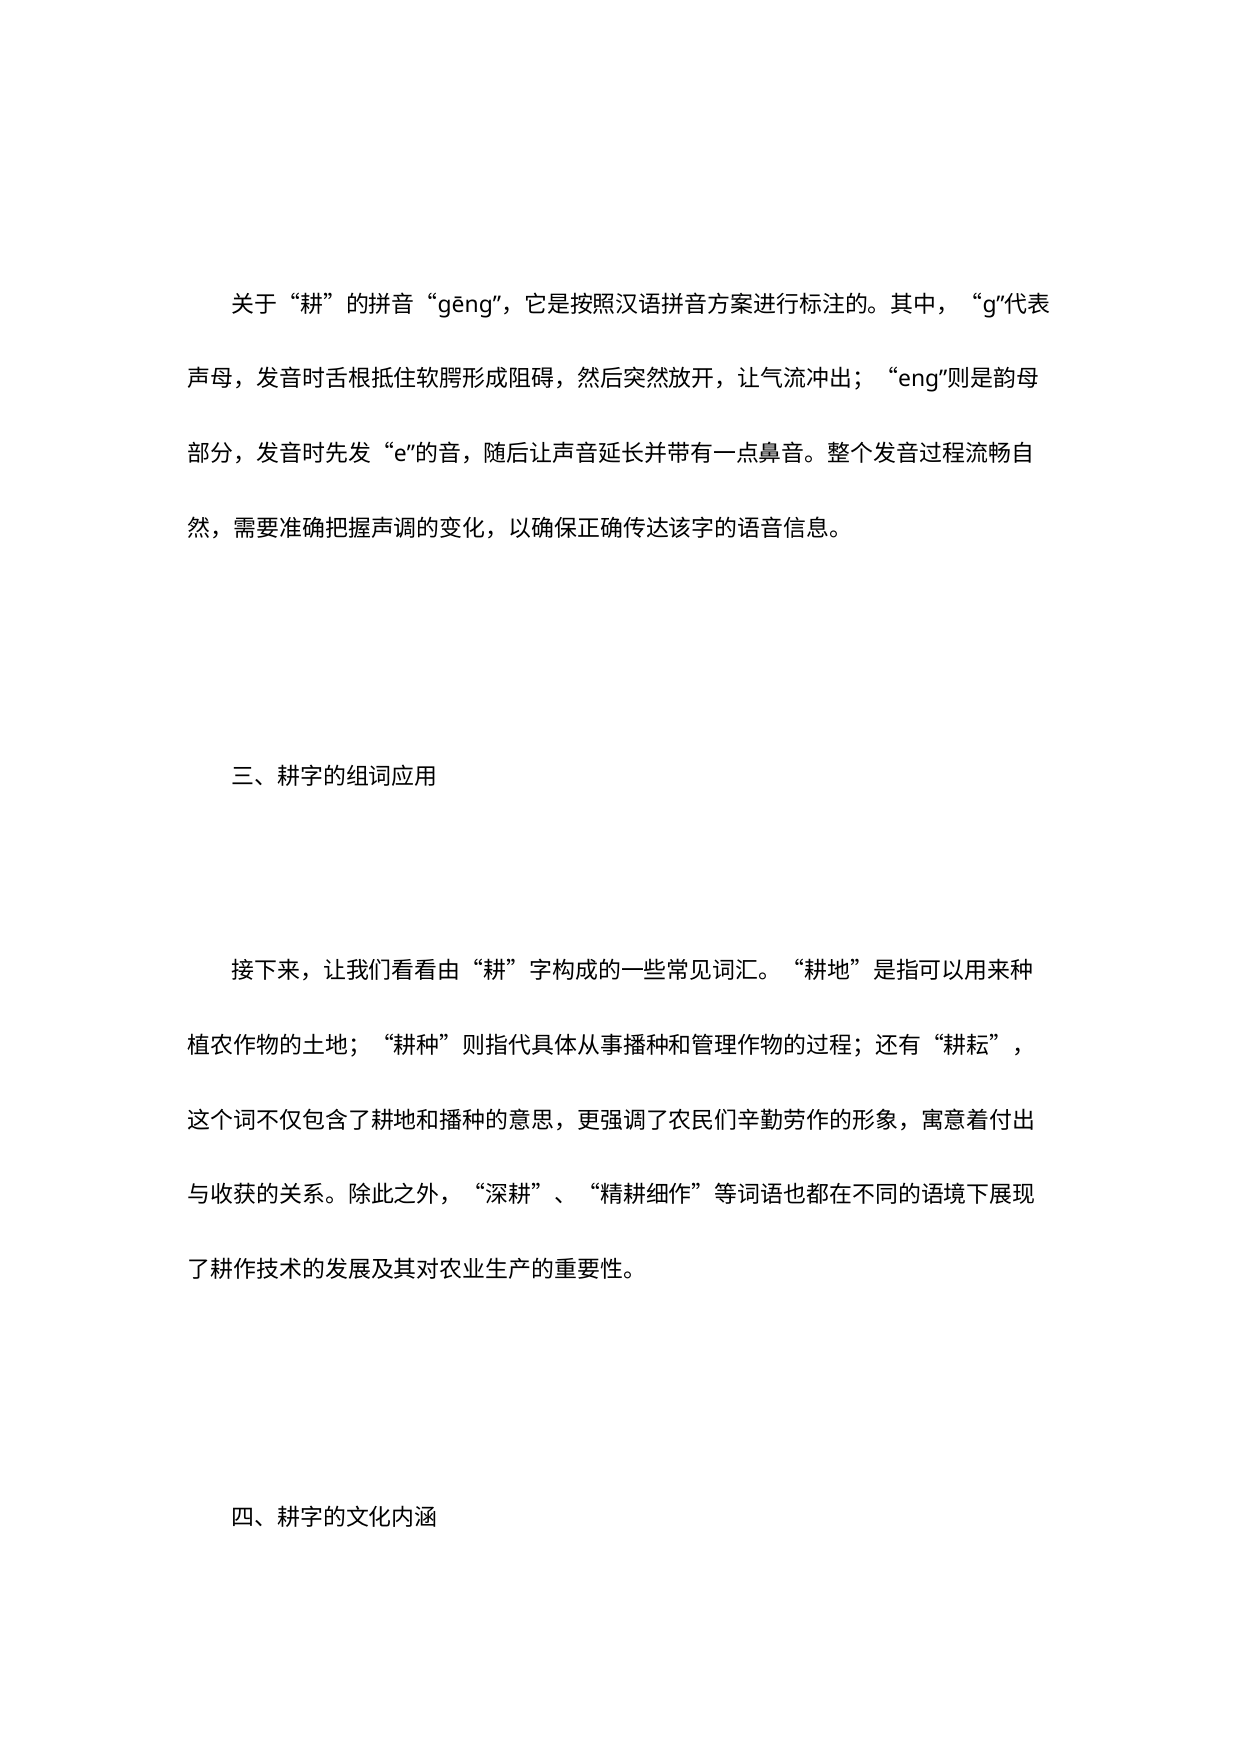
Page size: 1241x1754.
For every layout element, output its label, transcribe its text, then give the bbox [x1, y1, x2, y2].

text 接下来，让我们看看由“耕”字构成的一些常见词汇。“耕地”是指可以用来种植农作物的土地；“耕种”则指代具体从事播种和管理作物的过程；还有“耕耘”，这个词不仅包含了耕地和播种的意思，更强调了农民们辛勤劳作的形象，寓意着付出与收获的关系。除此之外，“深耕”、“精耕细作”等词语也都在不同的语境下展现了耕作技术的发展及其对农业生产的重要性。 [187, 936, 1053, 1300]
text 四、耕字的文化内涵 [187, 1483, 1053, 1548]
text 三、耕字的组词应用 [187, 742, 1053, 807]
text 关于“耕”的拼音“gēng”，它是按照汉语拼音方案进行标注的。其中，“g”代表声母，发音时舌根抵住软腭形成阻碍，然后突然放开，让气流冲出；“eng”则是韵母部分，发音时先发“e”的音，随后让声音延长并带有一点鼻音。整个发音过程流畅自然，需要准确把握声调的变化，以确保正确传达该字的语音信息。 [187, 270, 1053, 559]
